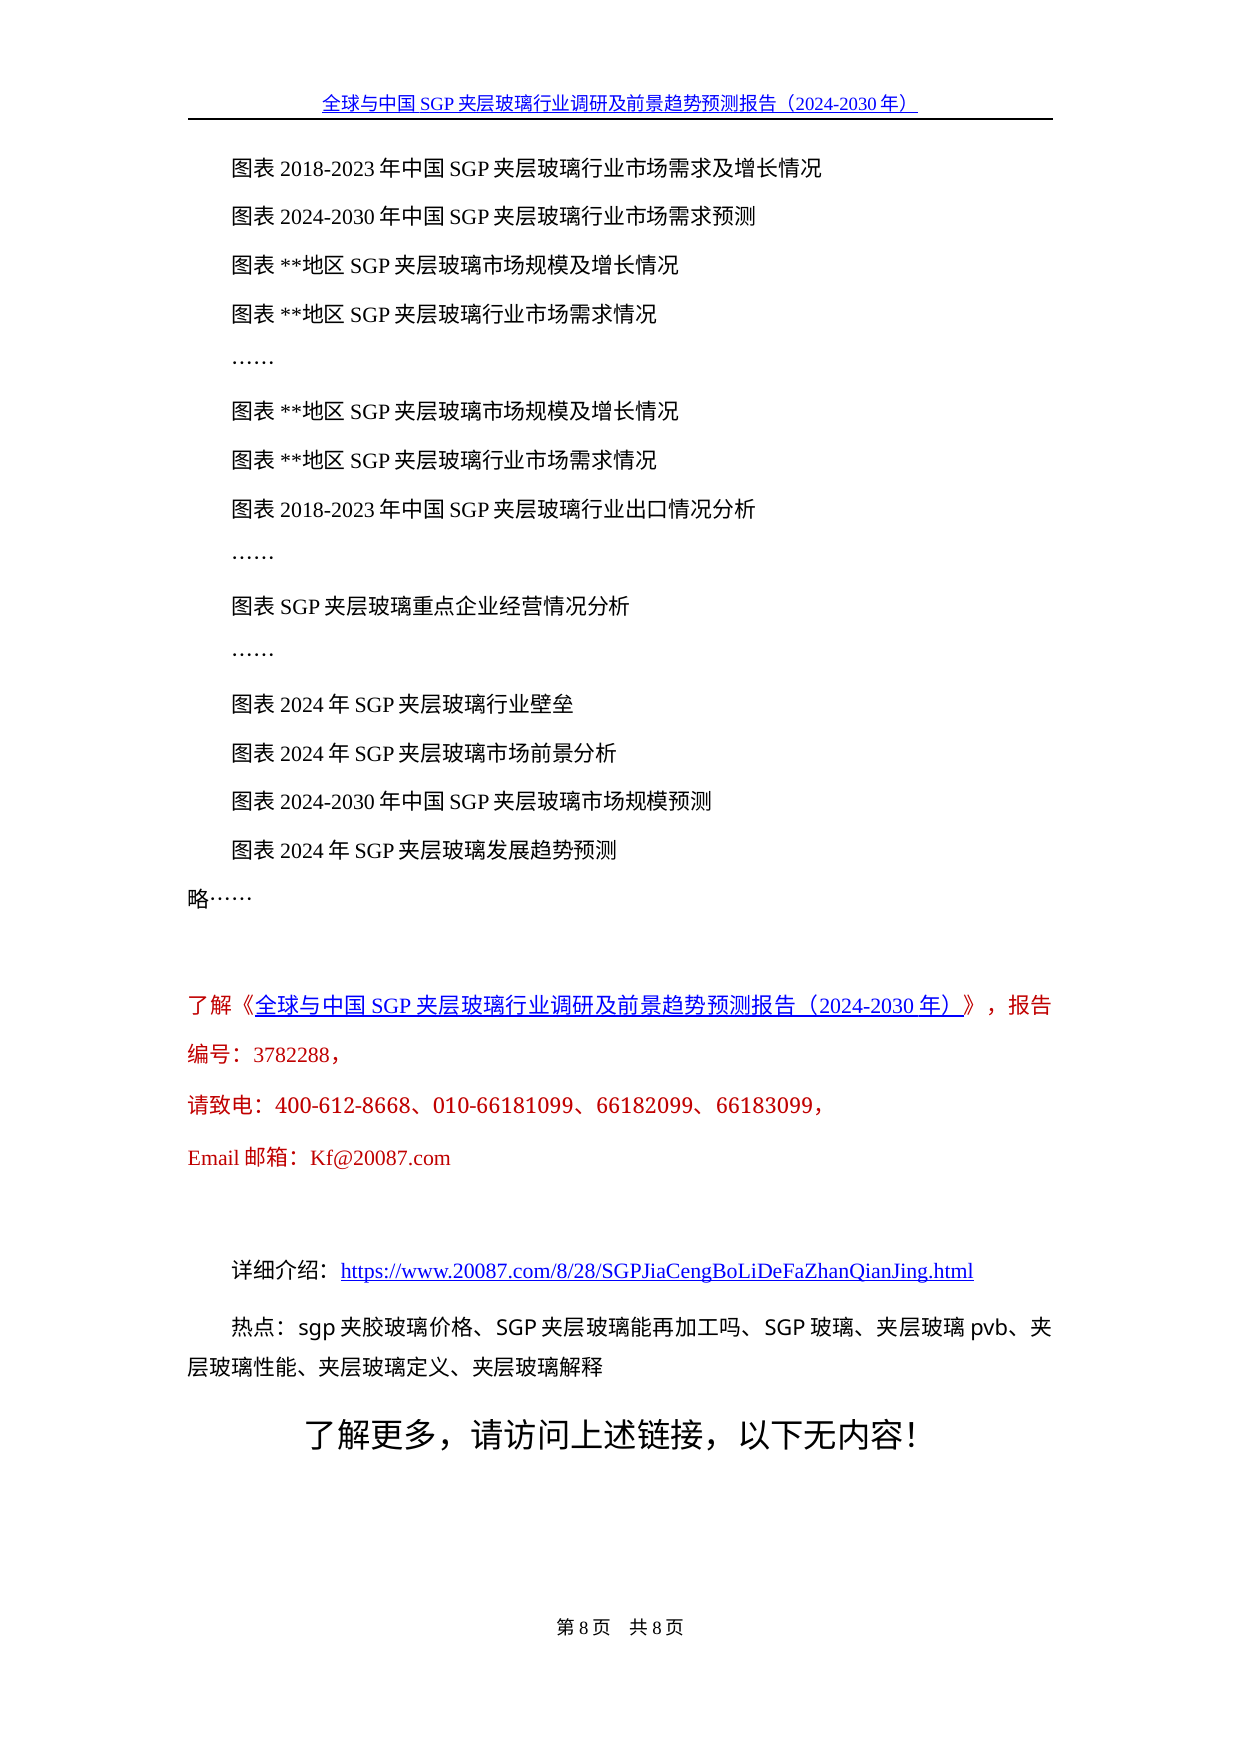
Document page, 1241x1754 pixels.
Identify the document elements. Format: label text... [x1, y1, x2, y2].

text 了解《全球与中国SGP夹层玻璃行业调研及前景趋势预测报告（2024-2030年）》，报告编号：3782288， [187, 988, 1053, 1069]
text Email邮箱：Kf@20087.com [187, 1140, 1053, 1172]
text 详细介绍：https://www.20087.com/8/28/SGPJiaCengBoLiDeFaZhanQianJing.html [187, 1253, 1053, 1285]
title 了解更多，请访问上述链接，以下无内容！ [187, 1400, 1053, 1465]
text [187, 150, 1053, 914]
text 请致电：400-612-8668、010-66181099、66182099、66183099， [187, 1088, 1053, 1121]
text 热点：sgp夹胶玻璃价格、SGP夹层玻璃能再加工吗、SGP玻璃、夹层玻璃pvb、夹层玻璃性能、夹层玻璃定义、夹层玻璃解释 [187, 1309, 1053, 1382]
